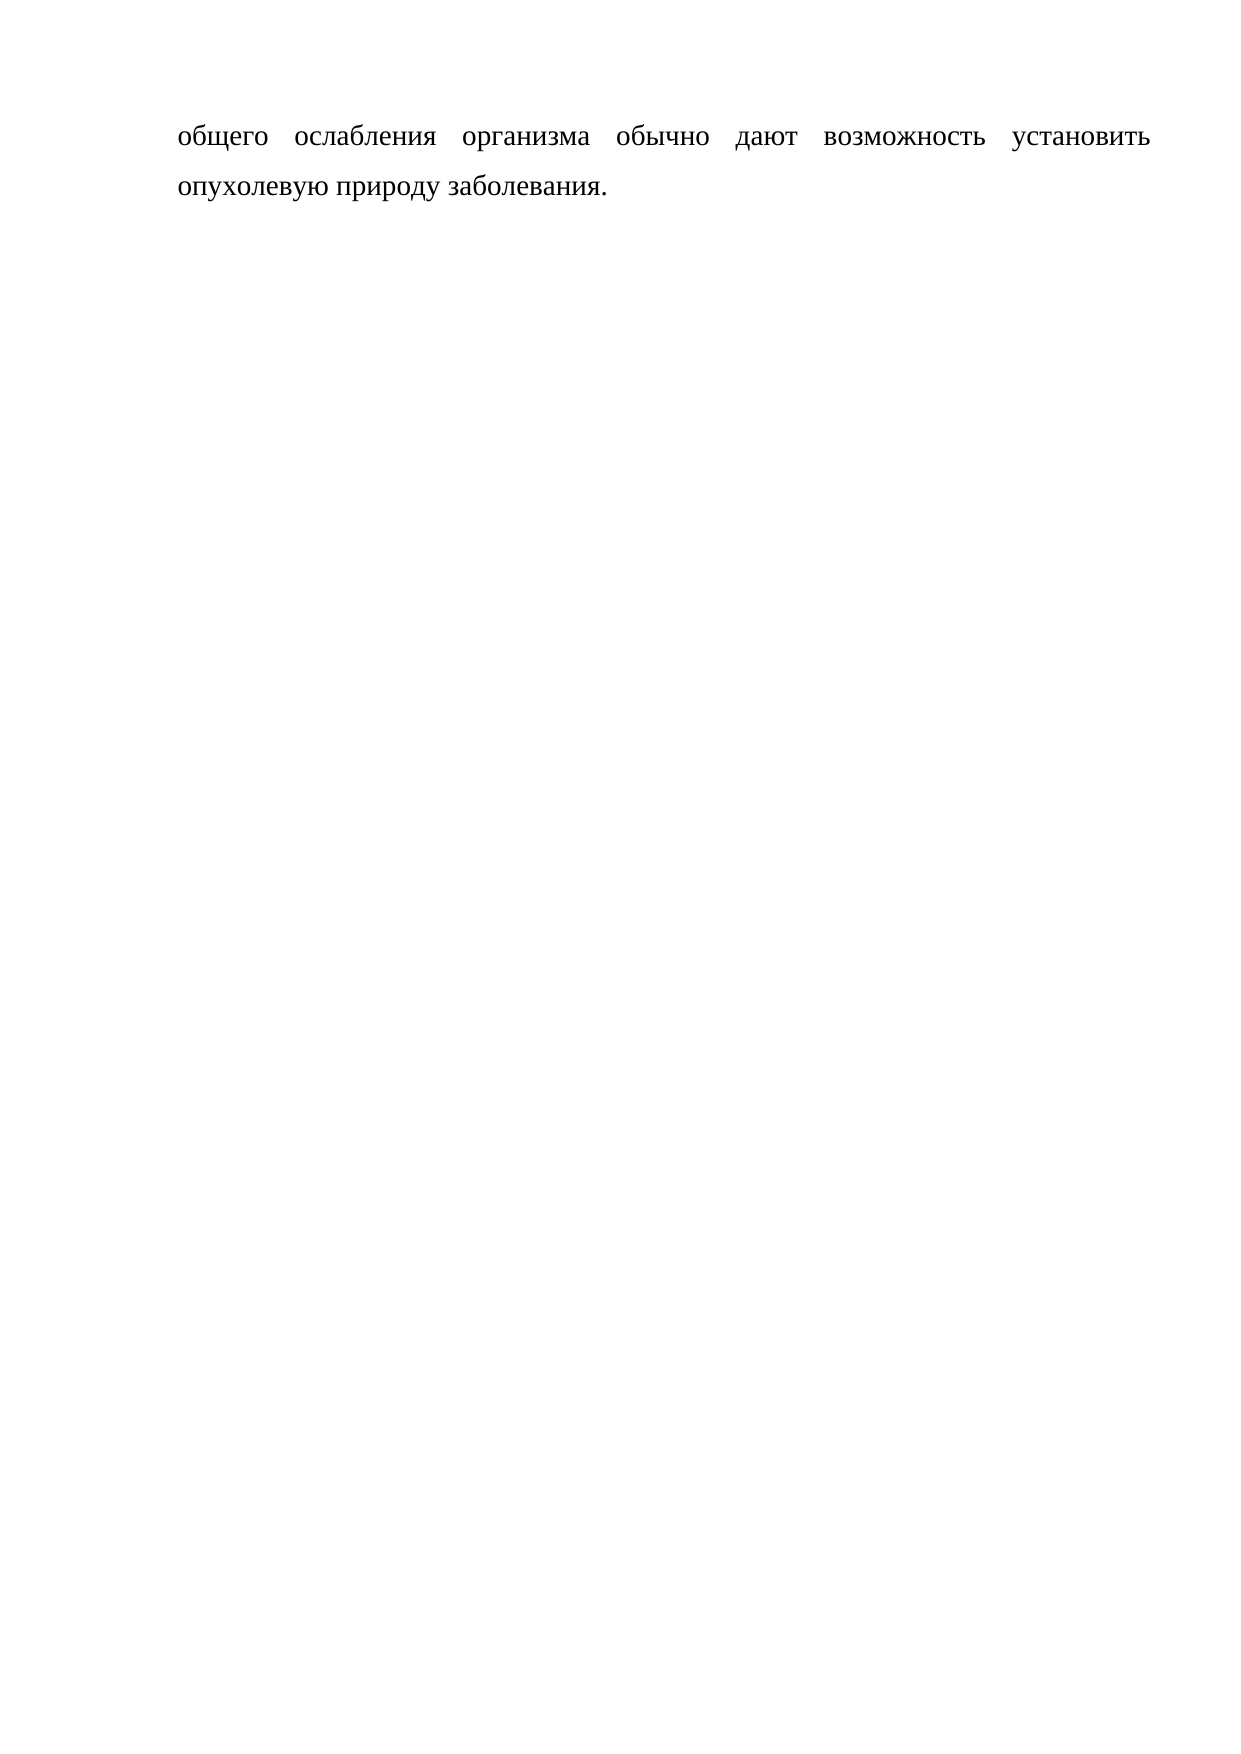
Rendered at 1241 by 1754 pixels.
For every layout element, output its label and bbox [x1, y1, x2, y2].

text [177, 118, 1152, 202]
